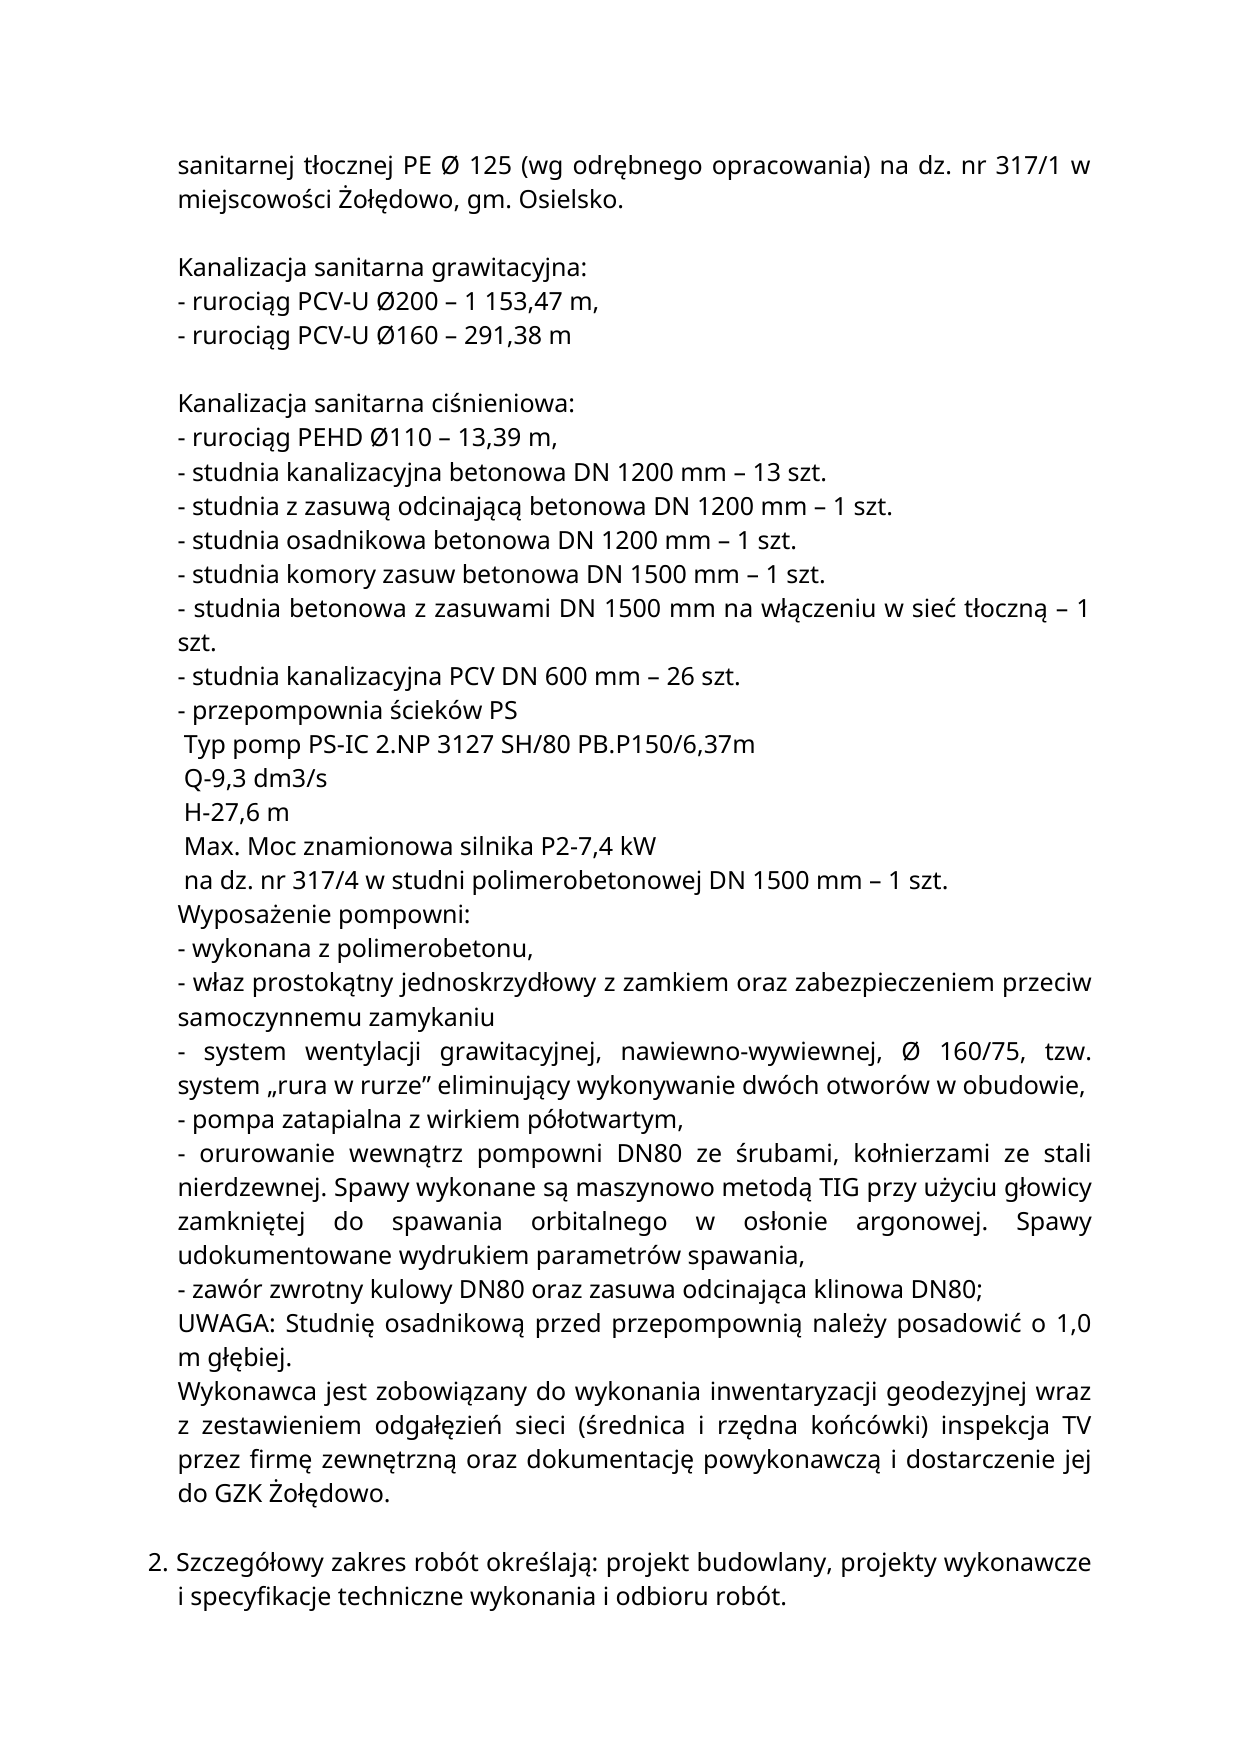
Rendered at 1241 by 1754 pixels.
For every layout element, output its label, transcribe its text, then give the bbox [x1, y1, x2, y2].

text - rurociąg PCV-U Ø160 – 291,38 m [177, 318, 1093, 352]
text - studnia betonowa z zasuwami DN 1500 mm na włączeniu w sieć tłoczną – 1 szt. [177, 590, 1093, 658]
text Wykonawca jest zobowiązany do wykonania inwentaryzacji geodezyjnej wraz z zestawieniem odgałęzień sieci (średnica i rzędna końcówki) inspekcja TV przez firmę zewnętrzną oraz dokumentację powykonawczą i dostarczenie jej do GZK Żołędowo. [177, 1374, 1093, 1510]
text - studnia kanalizacyjna PCV DN 600 mm – 26 szt. [177, 658, 1093, 693]
text - system wentylacji grawitacyjnej, nawiewno-wywiewnej, Ø 160/75, tzw. system „rura w rurze” eliminujący wykonywanie dwóch otworów w obudowie, [177, 1033, 1093, 1101]
text 2. Szczegółowy zakres robót określają: projekt budowlany, projekty wykonawcze i specyfikacje techniczne wykonania i odbioru robót. [148, 1544, 1093, 1612]
text - studnia osadnikowa betonowa DN 1200 mm – 1 szt. [177, 522, 1093, 556]
text Q-9,3 dm3/s [177, 761, 1093, 795]
text UWAGA: Studnię osadnikową przed przepompownią należy posadowić o 1,0 m głębiej. [177, 1306, 1093, 1374]
text Kanalizacja sanitarna grawitacyjna: [177, 250, 1093, 284]
text Wyposażenie pompowni: [177, 897, 1093, 931]
text H-27,6 m [177, 795, 1093, 829]
text Kanalizacja sanitarna ciśnieniowa: [177, 386, 1093, 420]
text - studnia z zasuwą odcinającą betonowa DN 1200 mm – 1 szt. [177, 488, 1093, 522]
text - rurociąg PEHD Ø110 – 13,39 m, [177, 420, 1093, 454]
text - pompa zatapialna z wirkiem półotwartym, [177, 1101, 1093, 1135]
text - właz prostokątny jednoskrzydłowy z zamkiem oraz zabezpieczeniem przeciw samoczynnemu zamykaniu [177, 965, 1093, 1033]
text - studnia kanalizacyjna betonowa DN 1200 mm – 13 szt. [177, 454, 1093, 488]
text - studnia komory zasuw betonowa DN 1500 mm – 1 szt. [177, 556, 1093, 590]
text - zawór zwrotny kulowy DN80 oraz zasuwa odcinająca klinowa DN80; [177, 1272, 1093, 1306]
text na dz. nr 317/4 w studni polimerobetonowej DN 1500 mm – 1 szt. [177, 863, 1093, 897]
text Max. Moc znamionowa silnika P2-7,4 kW [177, 829, 1093, 863]
text Typ pomp PS-IC 2.NP 3127 SH/80 PB.P150/6,37m [177, 727, 1093, 761]
text - wykonana z polimerobetonu, [177, 931, 1093, 965]
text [177, 148, 1093, 216]
text - przepompownia ścieków PS [177, 693, 1093, 727]
text - rurociąg PCV-U Ø200 – 1 153,47 m, [177, 284, 1093, 318]
text - orurowanie wewnątrz pompowni DN80 ze śrubami, kołnierzami ze stali nierdzewnej. Spawy wykonane są maszynowo metodą TIG przy użyciu głowicy zamkniętej do spawania orbitalnego w osłonie argonowej. Spawy udokumentowane wydrukiem parametrów spawania, [177, 1135, 1093, 1272]
